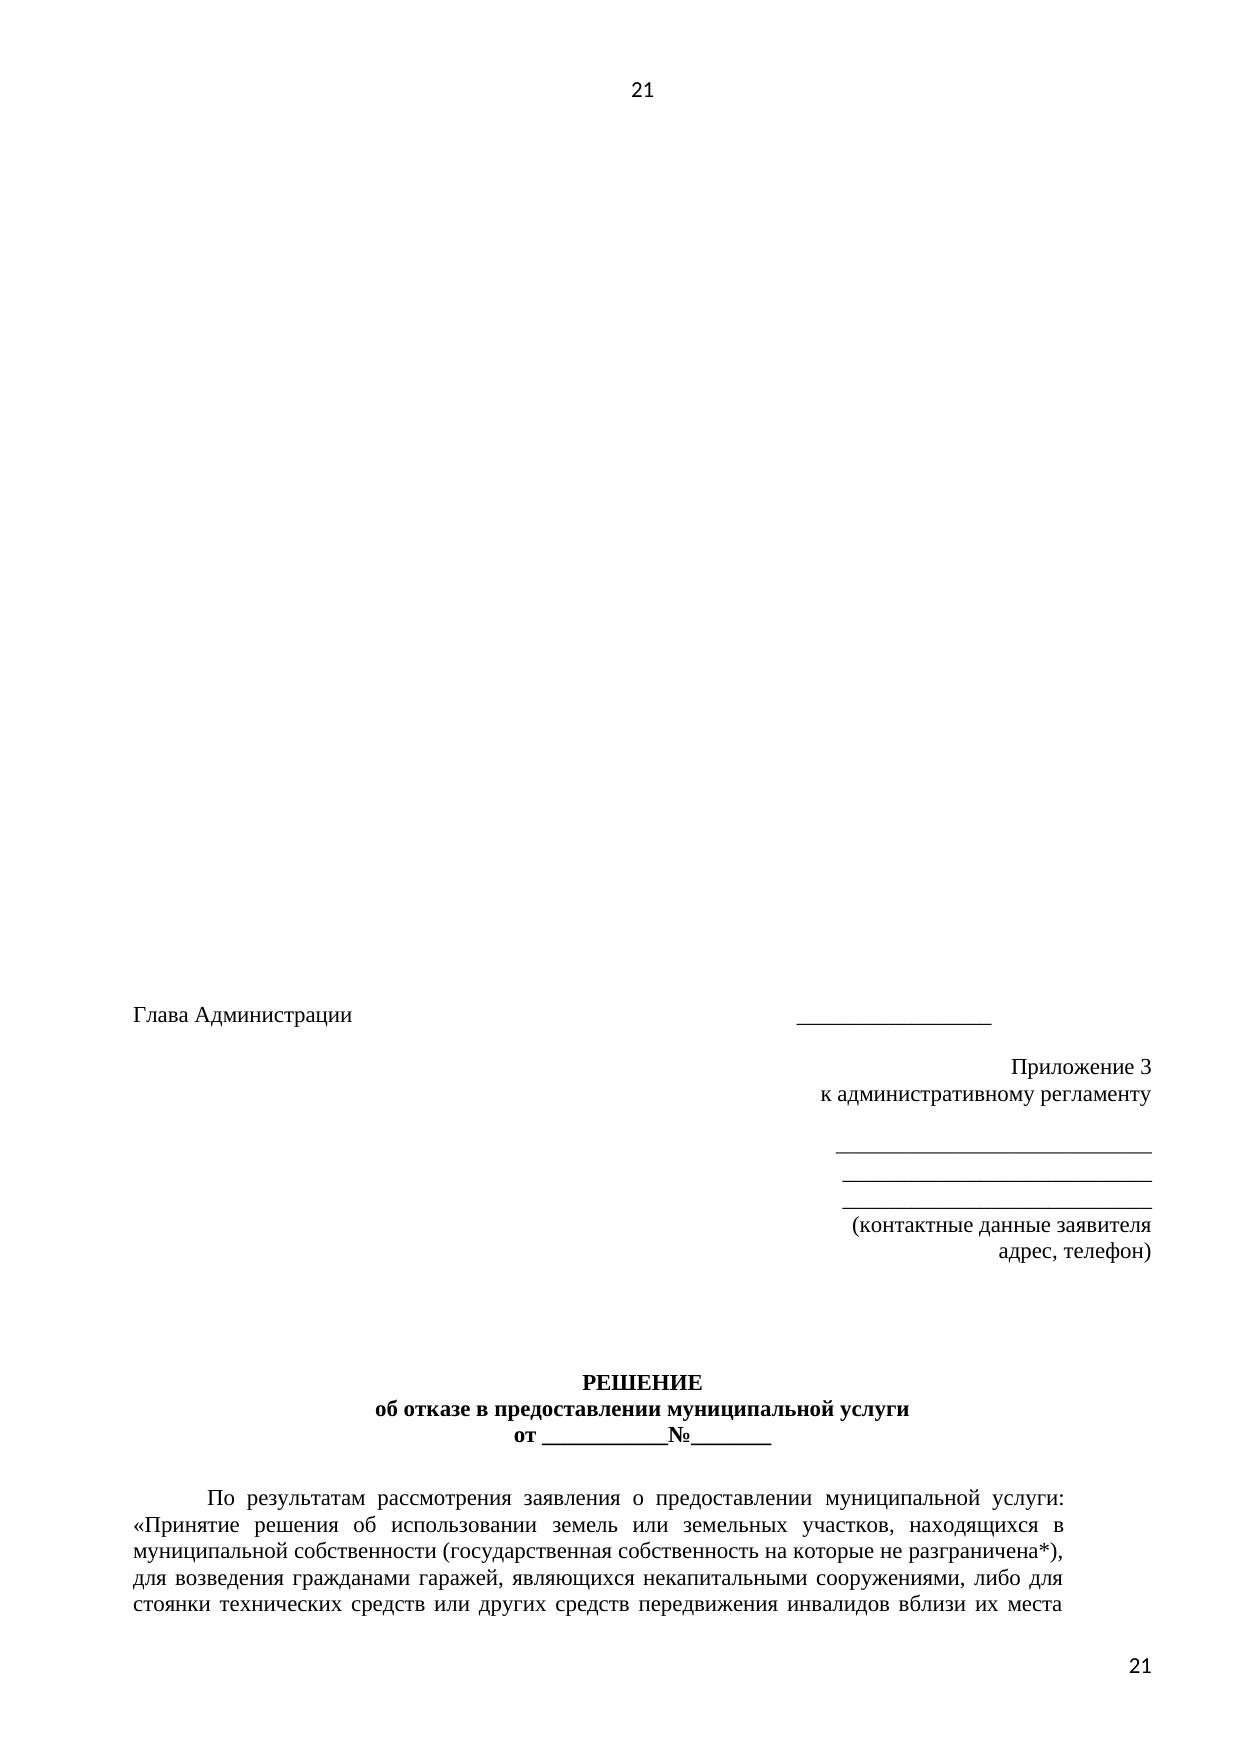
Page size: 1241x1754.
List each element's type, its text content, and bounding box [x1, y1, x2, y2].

text РЕШЕНИЕ [133, 1369, 1152, 1395]
text ___________________________ [133, 1158, 1152, 1185]
text адрес, телефон) [133, 1237, 1152, 1264]
text ___________________________ [133, 1185, 1152, 1211]
text Глава Администрации _________________ [133, 1001, 1152, 1027]
text к административному регламенту [133, 1080, 1152, 1106]
text от ___________№_______ [133, 1422, 1152, 1448]
text Приложение 3 [133, 1053, 1152, 1080]
text (контактные данные заявителя [133, 1211, 1152, 1237]
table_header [126, 1474, 1071, 1627]
text об отказе в предоставлении муниципальной услуги [133, 1395, 1152, 1422]
text _______________________ [133, 1132, 1152, 1158]
